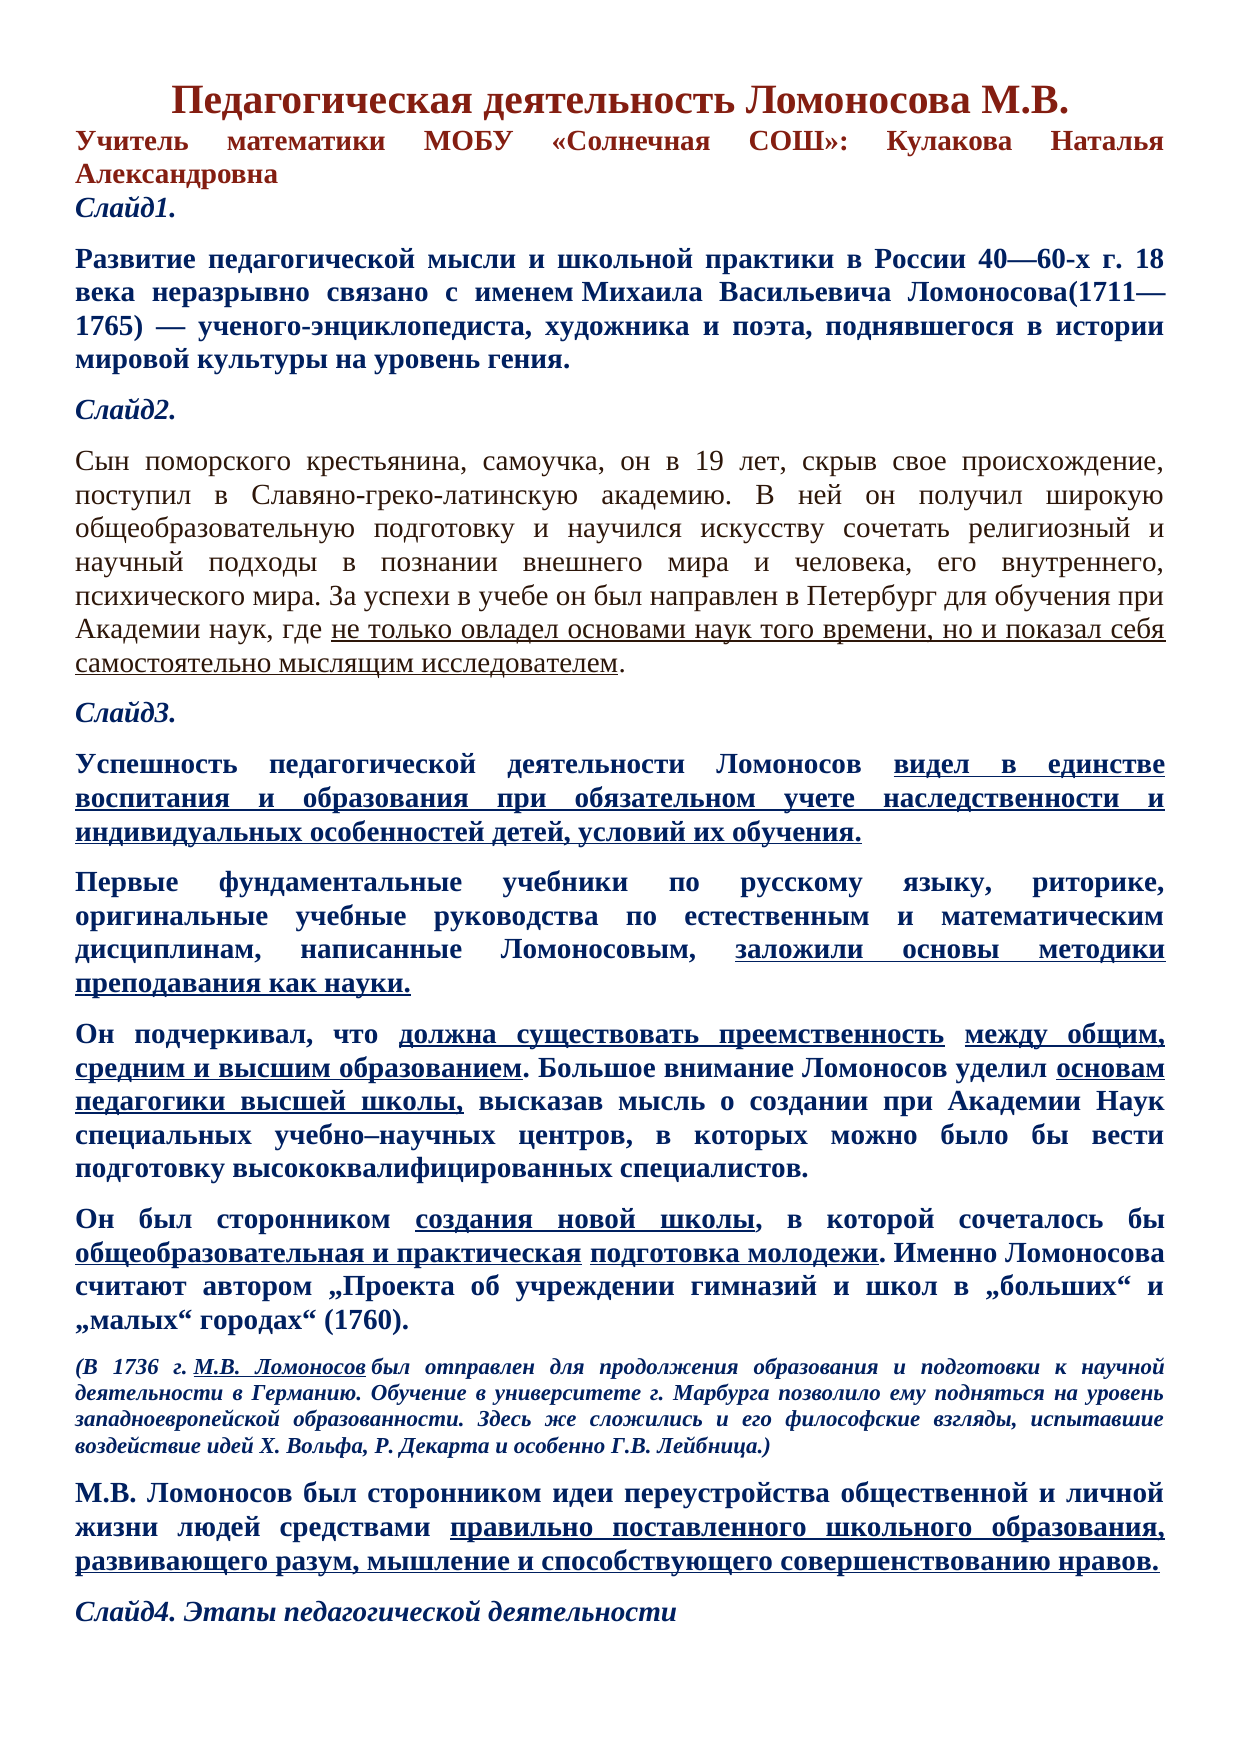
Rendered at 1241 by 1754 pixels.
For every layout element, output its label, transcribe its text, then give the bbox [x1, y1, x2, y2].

text Слайд1. [75, 190, 1165, 223]
text (В 1736 г. М.В. Ломоносов был отправлен для продолжения образования и подготовки к научной деятельности в Германию. Обучение в университете г. Марбурга позволило ему подняться на уровень западноевропейской образованности. Здесь же сложились и его философские взгляды, испытавшие воздействие идей X. Вольфа, Р. Декарта и особенно Г.В. Лейбница.) [75, 1353, 1165, 1458]
text Сын поморского крестьянина, самоучка, он в 19 лет, скрыв свое происхождение, поступил в Славяно-греко-латинскую академию. В ней он получил широкую общеобразовательную подготовку и научился искусству сочетать религиозный и научный подходы в познании внешнего мира и человека, его внутреннего, психического мира. За успехи в учебе он был направлен в Петербург для обучения при Академии наук, где не только овладел основами наук того времени, но и показал себя самостоятельно мыслящим исследователем. [75, 443, 1165, 678]
text Он был сторонником создания новой школы, в которой сочеталось бы общеобразовательная и практическая подготовка молодежи. Именно Ломоносова считают автором „Проекта об учреждении гимназий и школ в „больших“ и „малых“ городах“ (1760). [75, 1201, 1165, 1335]
text Учитель математики МОБУ «Солнечная СОШ»: Кулакова Наталья Александровна [75, 123, 1165, 190]
text Успешность педагогической деятельности Ломоносов видел в единстве воспитания и образования при обязательном учете наследственности и индивидуальных особенностей детей, условий их обучения. [75, 747, 1165, 809]
text Слайд4. Этапы педагогической деятельности [75, 1594, 1165, 1627]
text Слайд3. [75, 696, 1165, 729]
text Первые фундаментальные учебники по русскому языку, риторике, оригинальные учебные руководства по естественным и математическим дисциплинам, написанные Ломоносовым, заложили основы методики преподавания как науки. [75, 864, 1165, 999]
text Успешность педагогической деятельности Ломоносов видел в единстве воспитания и образования при обязательном учете наследственности и индивидуальных особенностей детей, условий их обучения. [75, 811, 1165, 847]
text Слайд2. [75, 392, 1165, 426]
text Развитие педагогической мысли и школьной практики в России 40—60-х г. 18 века неразрывно связано с именем Михаила Васильевича Ломоносова(1711—1765) — ученого-энциклопедиста, художника и поэта, поднявшегося в истории мировой культуры на уровень гения. [75, 241, 1165, 375]
text Он подчеркивал, что должна существовать преемственность между общим, средним и высшим образованием. Большое внимание Ломоносов уделил основам педагогики высшей школы, высказав мысль о создании при Академии Наук специальных учебно–научных центров, в которых можно было бы вести подготовку высококвалифицированных специалистов. [75, 1016, 1165, 1184]
text М.В. Ломоносов был сторонником идеи переустройства общественной и личной жизни людей средствами правильно поставленного школьного образования, развивающего разум, мышление и способствующего совершенствованию нравов. [75, 1476, 1165, 1576]
text Педагогическая деятельность Ломоносова М.В. [75, 75, 1165, 123]
